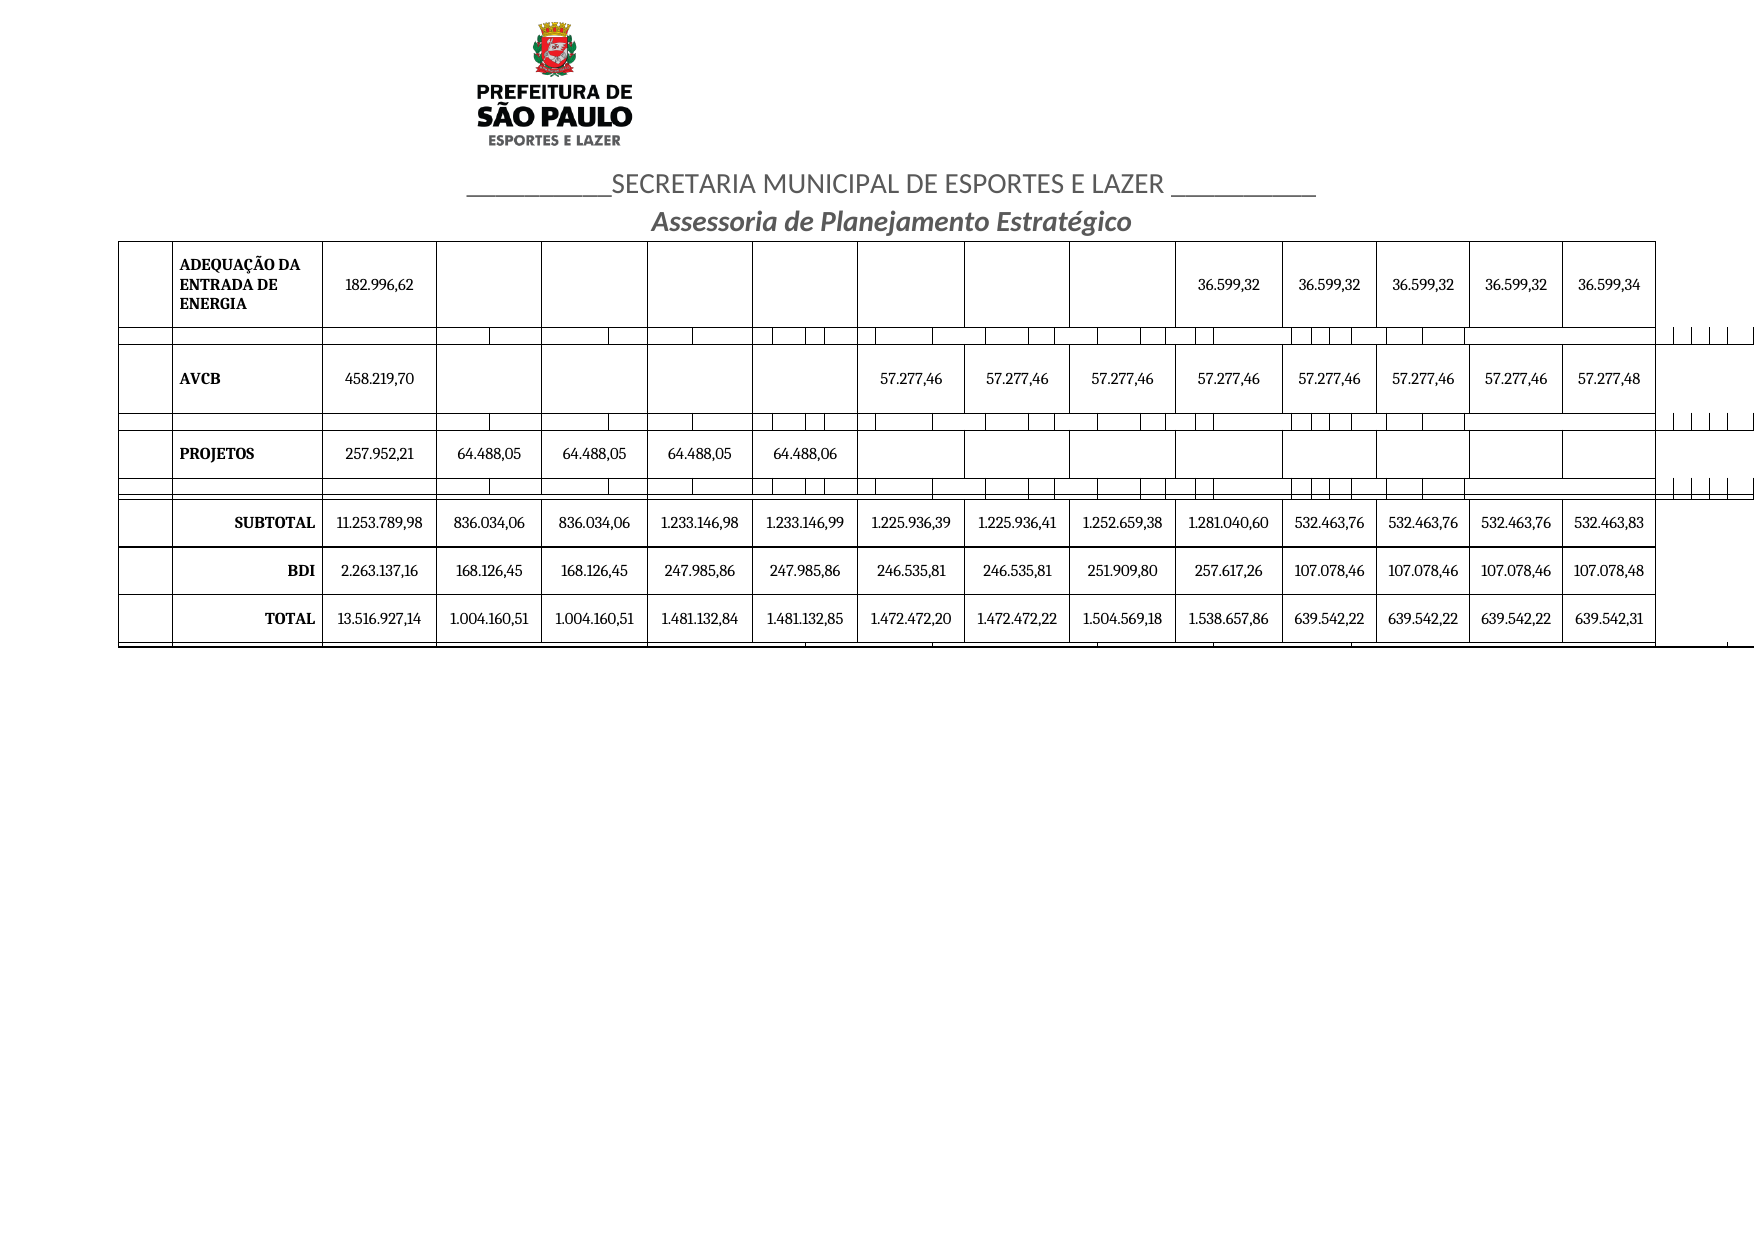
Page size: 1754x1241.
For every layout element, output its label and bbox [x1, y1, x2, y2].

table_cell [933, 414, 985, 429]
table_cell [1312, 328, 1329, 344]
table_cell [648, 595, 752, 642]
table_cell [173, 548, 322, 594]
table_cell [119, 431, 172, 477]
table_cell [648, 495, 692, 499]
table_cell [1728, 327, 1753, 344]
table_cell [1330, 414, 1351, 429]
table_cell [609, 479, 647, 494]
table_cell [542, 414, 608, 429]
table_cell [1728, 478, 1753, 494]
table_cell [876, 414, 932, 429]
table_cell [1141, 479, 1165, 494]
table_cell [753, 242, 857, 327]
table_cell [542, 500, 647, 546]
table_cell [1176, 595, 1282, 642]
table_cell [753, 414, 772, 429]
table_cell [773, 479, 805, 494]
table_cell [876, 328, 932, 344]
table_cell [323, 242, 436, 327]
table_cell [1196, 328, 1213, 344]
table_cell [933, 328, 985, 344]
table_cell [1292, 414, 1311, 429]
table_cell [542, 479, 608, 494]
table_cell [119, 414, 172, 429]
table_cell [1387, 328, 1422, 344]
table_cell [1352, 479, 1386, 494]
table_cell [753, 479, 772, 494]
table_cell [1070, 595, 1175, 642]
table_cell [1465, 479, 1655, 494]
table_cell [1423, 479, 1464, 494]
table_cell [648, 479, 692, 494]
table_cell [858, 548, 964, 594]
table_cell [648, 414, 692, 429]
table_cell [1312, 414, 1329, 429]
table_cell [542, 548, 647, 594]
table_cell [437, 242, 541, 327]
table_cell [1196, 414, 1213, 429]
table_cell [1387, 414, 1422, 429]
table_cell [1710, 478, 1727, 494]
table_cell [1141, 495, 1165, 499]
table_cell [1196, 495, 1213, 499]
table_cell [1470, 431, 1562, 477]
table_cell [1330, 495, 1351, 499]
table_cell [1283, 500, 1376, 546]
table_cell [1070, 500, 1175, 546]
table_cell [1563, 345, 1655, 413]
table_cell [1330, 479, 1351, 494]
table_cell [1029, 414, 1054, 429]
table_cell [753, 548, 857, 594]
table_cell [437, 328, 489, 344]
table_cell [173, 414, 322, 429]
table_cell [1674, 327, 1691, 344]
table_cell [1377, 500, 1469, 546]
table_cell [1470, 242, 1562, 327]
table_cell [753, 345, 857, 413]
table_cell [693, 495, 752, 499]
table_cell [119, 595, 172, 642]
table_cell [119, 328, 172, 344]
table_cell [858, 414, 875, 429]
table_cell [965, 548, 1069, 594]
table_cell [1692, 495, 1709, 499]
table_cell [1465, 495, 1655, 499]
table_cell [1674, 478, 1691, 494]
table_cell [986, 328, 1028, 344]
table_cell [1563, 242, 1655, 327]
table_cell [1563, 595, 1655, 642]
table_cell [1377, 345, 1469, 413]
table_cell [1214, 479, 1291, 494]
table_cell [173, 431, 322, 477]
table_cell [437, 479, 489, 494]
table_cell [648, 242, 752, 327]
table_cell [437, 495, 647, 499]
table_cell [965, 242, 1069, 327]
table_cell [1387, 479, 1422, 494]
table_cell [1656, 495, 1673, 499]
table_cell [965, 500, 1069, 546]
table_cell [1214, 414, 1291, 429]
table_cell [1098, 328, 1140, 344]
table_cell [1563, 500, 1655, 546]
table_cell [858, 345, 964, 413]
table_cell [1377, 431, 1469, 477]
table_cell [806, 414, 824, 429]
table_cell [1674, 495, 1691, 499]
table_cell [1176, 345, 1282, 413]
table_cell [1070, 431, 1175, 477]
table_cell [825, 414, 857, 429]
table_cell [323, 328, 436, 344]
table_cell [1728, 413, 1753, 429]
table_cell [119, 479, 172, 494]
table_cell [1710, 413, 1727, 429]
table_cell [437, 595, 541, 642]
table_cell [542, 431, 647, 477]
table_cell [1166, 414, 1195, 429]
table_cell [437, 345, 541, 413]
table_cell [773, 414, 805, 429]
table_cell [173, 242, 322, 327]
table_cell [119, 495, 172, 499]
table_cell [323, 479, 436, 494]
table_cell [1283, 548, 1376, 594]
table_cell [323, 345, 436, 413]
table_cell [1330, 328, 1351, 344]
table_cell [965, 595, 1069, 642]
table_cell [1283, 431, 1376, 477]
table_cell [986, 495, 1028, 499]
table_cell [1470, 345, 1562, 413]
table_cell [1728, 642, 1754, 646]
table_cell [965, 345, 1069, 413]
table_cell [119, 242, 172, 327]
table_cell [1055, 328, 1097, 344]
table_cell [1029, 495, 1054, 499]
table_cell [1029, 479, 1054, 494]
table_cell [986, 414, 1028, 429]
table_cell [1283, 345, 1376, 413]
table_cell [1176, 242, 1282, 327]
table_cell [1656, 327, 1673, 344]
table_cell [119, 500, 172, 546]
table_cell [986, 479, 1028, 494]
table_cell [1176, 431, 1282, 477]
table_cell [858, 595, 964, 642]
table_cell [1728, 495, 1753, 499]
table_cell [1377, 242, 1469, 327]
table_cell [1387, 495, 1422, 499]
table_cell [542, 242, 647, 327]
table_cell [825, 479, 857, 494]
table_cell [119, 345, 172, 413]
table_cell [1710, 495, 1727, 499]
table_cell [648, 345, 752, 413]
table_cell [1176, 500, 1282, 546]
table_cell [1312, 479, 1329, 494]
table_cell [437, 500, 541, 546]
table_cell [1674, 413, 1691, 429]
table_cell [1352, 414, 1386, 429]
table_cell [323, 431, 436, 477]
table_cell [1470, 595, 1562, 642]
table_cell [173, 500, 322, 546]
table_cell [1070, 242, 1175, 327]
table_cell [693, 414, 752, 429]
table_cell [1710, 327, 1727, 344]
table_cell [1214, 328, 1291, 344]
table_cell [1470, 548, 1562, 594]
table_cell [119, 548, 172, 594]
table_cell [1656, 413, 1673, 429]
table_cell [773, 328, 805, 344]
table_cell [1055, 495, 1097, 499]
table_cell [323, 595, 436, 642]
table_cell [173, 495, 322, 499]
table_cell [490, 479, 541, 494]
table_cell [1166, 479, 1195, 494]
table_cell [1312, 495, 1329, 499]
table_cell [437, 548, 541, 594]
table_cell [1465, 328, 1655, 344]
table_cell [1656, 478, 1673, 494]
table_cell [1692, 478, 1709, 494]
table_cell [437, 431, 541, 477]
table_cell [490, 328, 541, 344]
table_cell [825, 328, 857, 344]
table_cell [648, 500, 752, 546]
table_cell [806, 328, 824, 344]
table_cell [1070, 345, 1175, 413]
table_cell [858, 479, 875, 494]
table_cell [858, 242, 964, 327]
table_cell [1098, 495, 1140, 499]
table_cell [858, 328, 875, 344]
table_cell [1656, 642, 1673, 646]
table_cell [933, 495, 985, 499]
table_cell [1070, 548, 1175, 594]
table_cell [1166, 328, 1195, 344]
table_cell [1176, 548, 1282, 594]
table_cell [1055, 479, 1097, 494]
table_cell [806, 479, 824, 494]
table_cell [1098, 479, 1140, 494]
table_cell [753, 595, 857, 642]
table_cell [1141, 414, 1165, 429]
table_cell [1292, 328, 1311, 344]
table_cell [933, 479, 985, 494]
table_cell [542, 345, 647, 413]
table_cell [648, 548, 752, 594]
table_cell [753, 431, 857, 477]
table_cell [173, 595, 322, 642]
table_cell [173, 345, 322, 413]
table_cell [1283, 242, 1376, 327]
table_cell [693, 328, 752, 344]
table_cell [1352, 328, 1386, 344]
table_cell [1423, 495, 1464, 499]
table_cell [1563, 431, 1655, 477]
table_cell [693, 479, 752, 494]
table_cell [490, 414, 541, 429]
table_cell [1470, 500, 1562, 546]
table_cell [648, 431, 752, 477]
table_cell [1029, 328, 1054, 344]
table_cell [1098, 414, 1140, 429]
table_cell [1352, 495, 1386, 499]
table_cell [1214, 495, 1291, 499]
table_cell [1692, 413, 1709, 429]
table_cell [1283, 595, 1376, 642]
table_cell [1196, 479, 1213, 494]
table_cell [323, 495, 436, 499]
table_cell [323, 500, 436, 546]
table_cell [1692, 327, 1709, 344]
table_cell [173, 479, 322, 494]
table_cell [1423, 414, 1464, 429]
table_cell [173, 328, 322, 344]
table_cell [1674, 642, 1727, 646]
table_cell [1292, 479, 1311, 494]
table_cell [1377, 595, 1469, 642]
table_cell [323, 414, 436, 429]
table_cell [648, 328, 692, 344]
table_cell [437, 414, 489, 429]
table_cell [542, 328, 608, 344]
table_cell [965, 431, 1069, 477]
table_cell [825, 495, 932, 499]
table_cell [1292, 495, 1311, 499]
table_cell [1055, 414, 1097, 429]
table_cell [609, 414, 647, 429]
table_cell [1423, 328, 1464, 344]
picture [442, 0, 667, 168]
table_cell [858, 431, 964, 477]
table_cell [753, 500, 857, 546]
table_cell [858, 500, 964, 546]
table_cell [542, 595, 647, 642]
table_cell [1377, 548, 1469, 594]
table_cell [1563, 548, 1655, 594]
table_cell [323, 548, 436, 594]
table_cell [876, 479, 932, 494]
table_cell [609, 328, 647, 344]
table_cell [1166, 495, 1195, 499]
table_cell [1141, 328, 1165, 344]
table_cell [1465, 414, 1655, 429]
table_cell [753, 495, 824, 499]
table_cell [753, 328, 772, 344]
